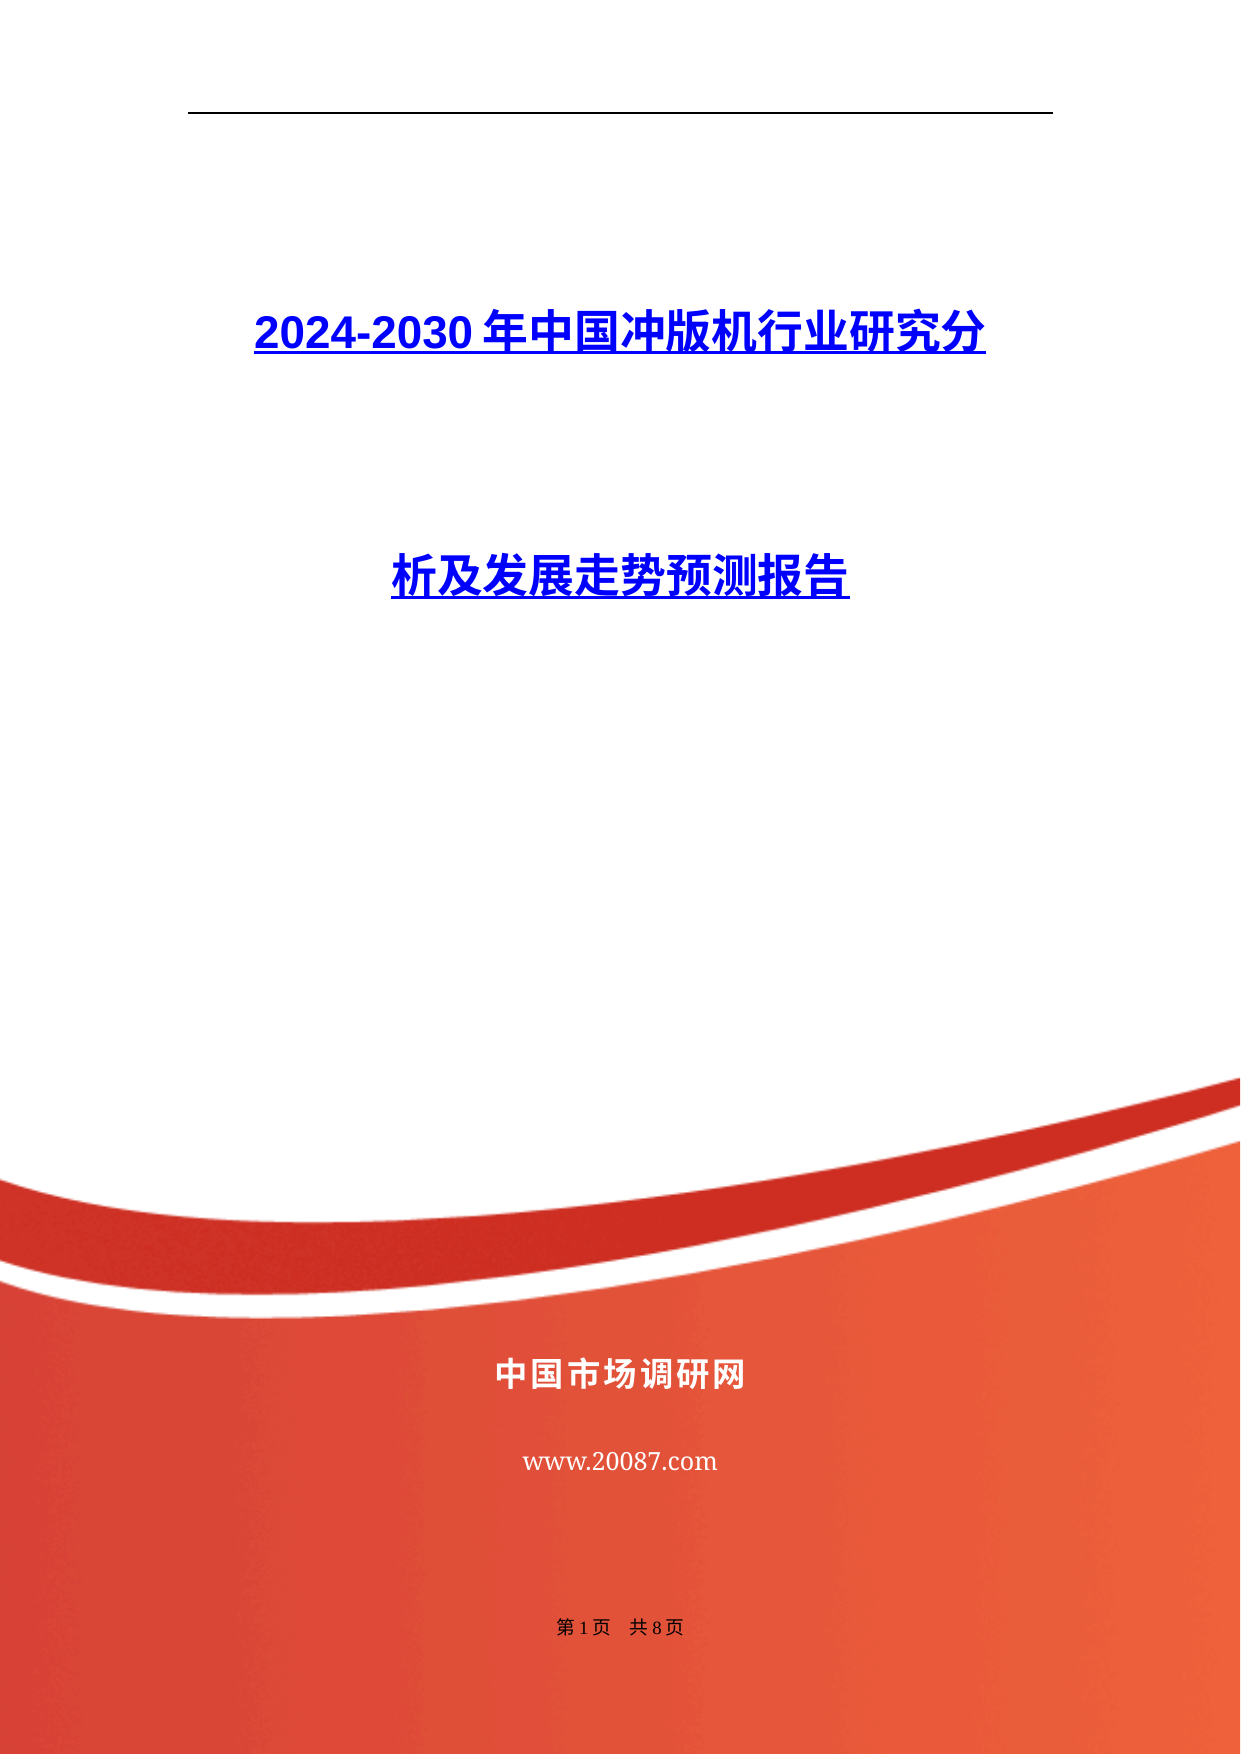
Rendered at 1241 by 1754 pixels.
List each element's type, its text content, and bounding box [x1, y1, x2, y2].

subtitle 中国市场调研网 [187, 1339, 1053, 1404]
text www.20087.com [187, 1428, 1053, 1493]
table_header 2024-2030年中国冲版机行业研究分析及发展走势预测报告 [188, 207, 1053, 773]
picture [0, 1006, 1241, 1754]
